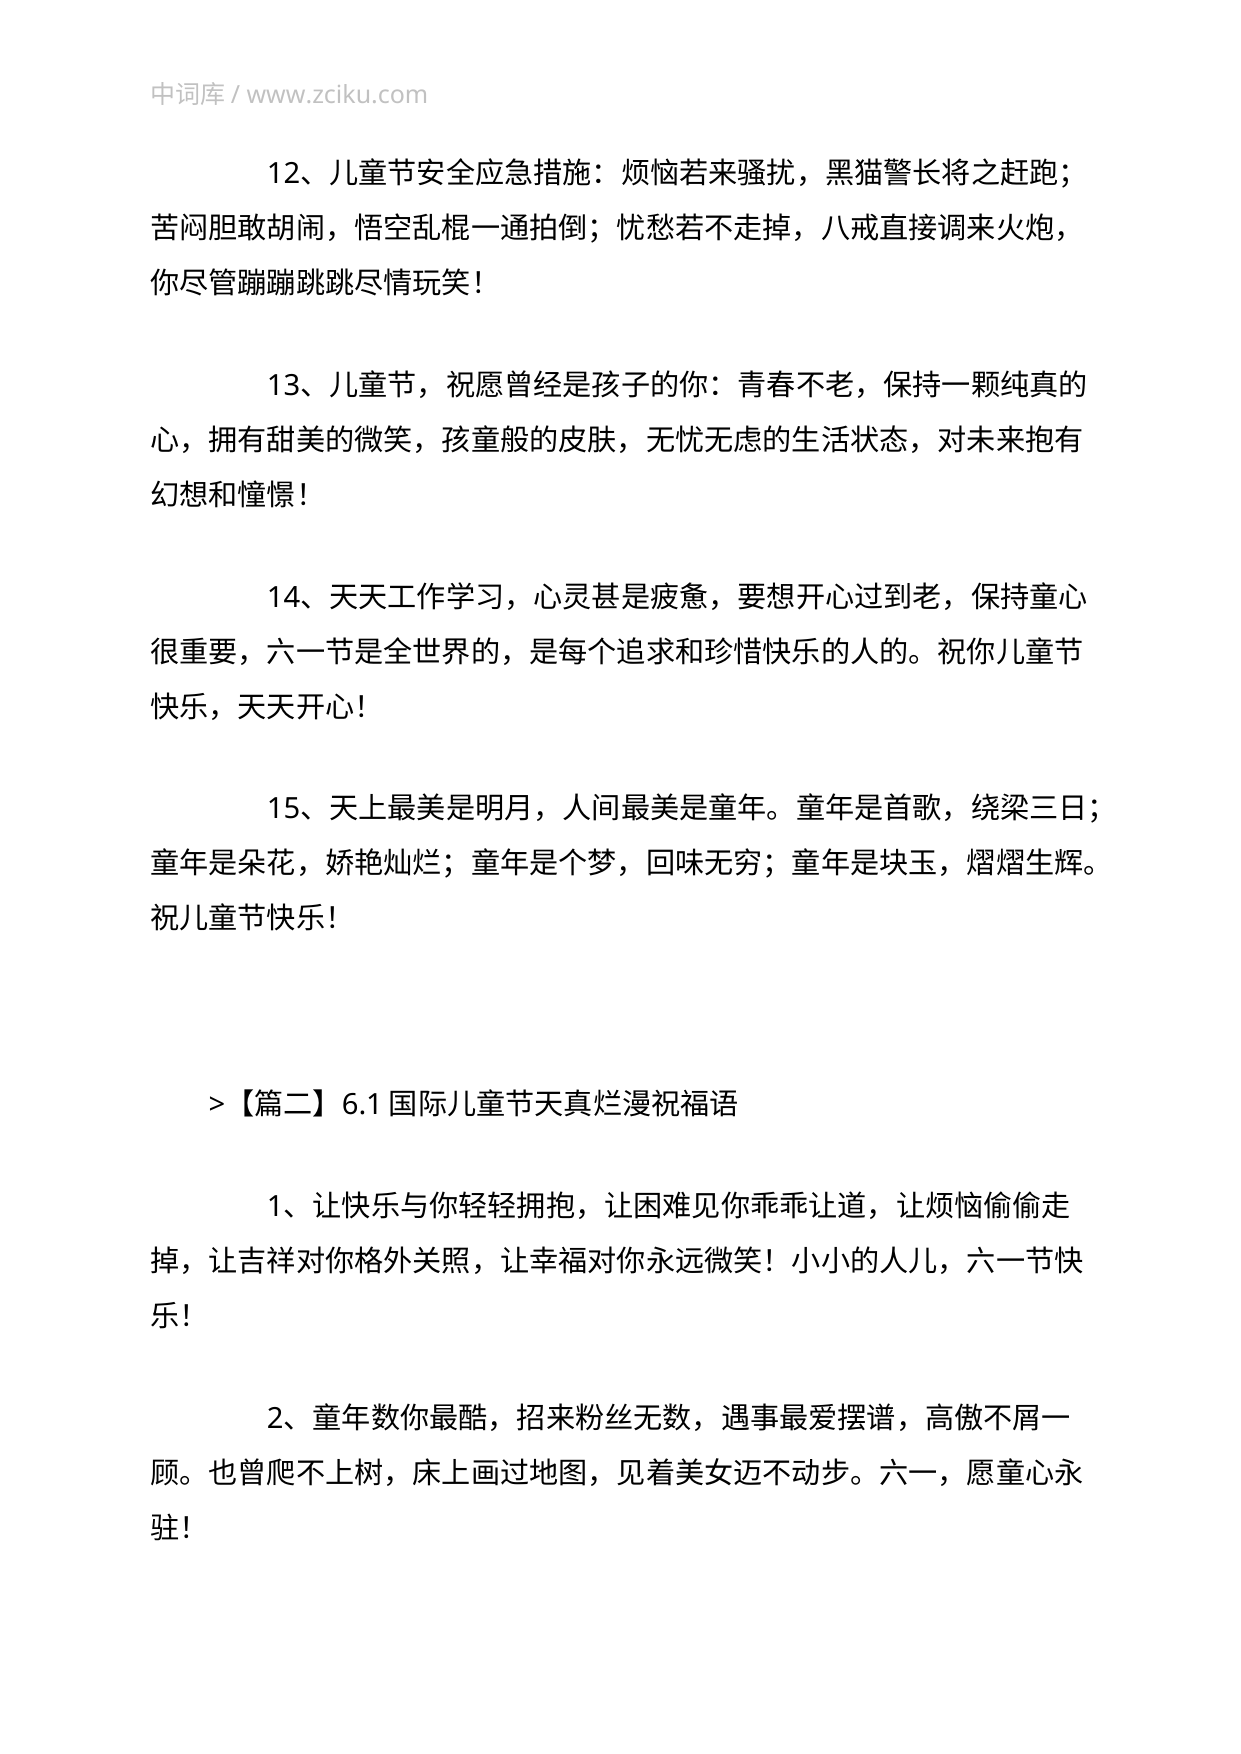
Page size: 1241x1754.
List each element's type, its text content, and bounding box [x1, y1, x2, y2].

text 1、让快乐与你轻轻拥抱，让困难见你乖乖让道，让烦恼偷偷走掉，让吉祥对你格外关照，让幸福对你永远微笑！小小的人儿，六一节快乐！ [150, 1183, 1090, 1335]
text 13、儿童节，祝愿曾经是孩子的你：青春不老，保持一颗纯真的心，拥有甜美的微笑，孩童般的皮肤，无忧无虑的生活状态，对未来抱有幻想和憧憬！ [150, 362, 1090, 514]
text 2、童年数你最酷，招来粉丝无数，遇事最爱摆谱，高傲不屑一顾。也曾爬不上树，床上画过地图，见着美女迈不动步。六一，愿童心永驻！ [150, 1394, 1090, 1547]
text 15、天上最美是明月，人间最美是童年。童年是首歌，绕梁三日；童年是朵花，娇艳灿烂；童年是个梦，回味无穷；童年是块玉，熠熠生辉。祝儿童节快乐！ [150, 785, 1090, 937]
text >【篇二】6.1国际儿童节天真烂漫祝福语 [150, 1081, 1090, 1123]
text 12、儿童节安全应急措施：烦恼若来骚扰，黑猫警长将之赶跑；苦闷胆敢胡闹，悟空乱棍一通拍倒；忧愁若不走掉，八戒直接调来火炮，你尽管蹦蹦跳跳尽情玩笑！ [150, 150, 1090, 302]
text 14、天天工作学习，心灵甚是疲惫，要想开心过到老，保持童心很重要，六一节是全世界的，是每个追求和珍惜快乐的人的。祝你儿童节快乐，天天开心！ [150, 573, 1090, 726]
